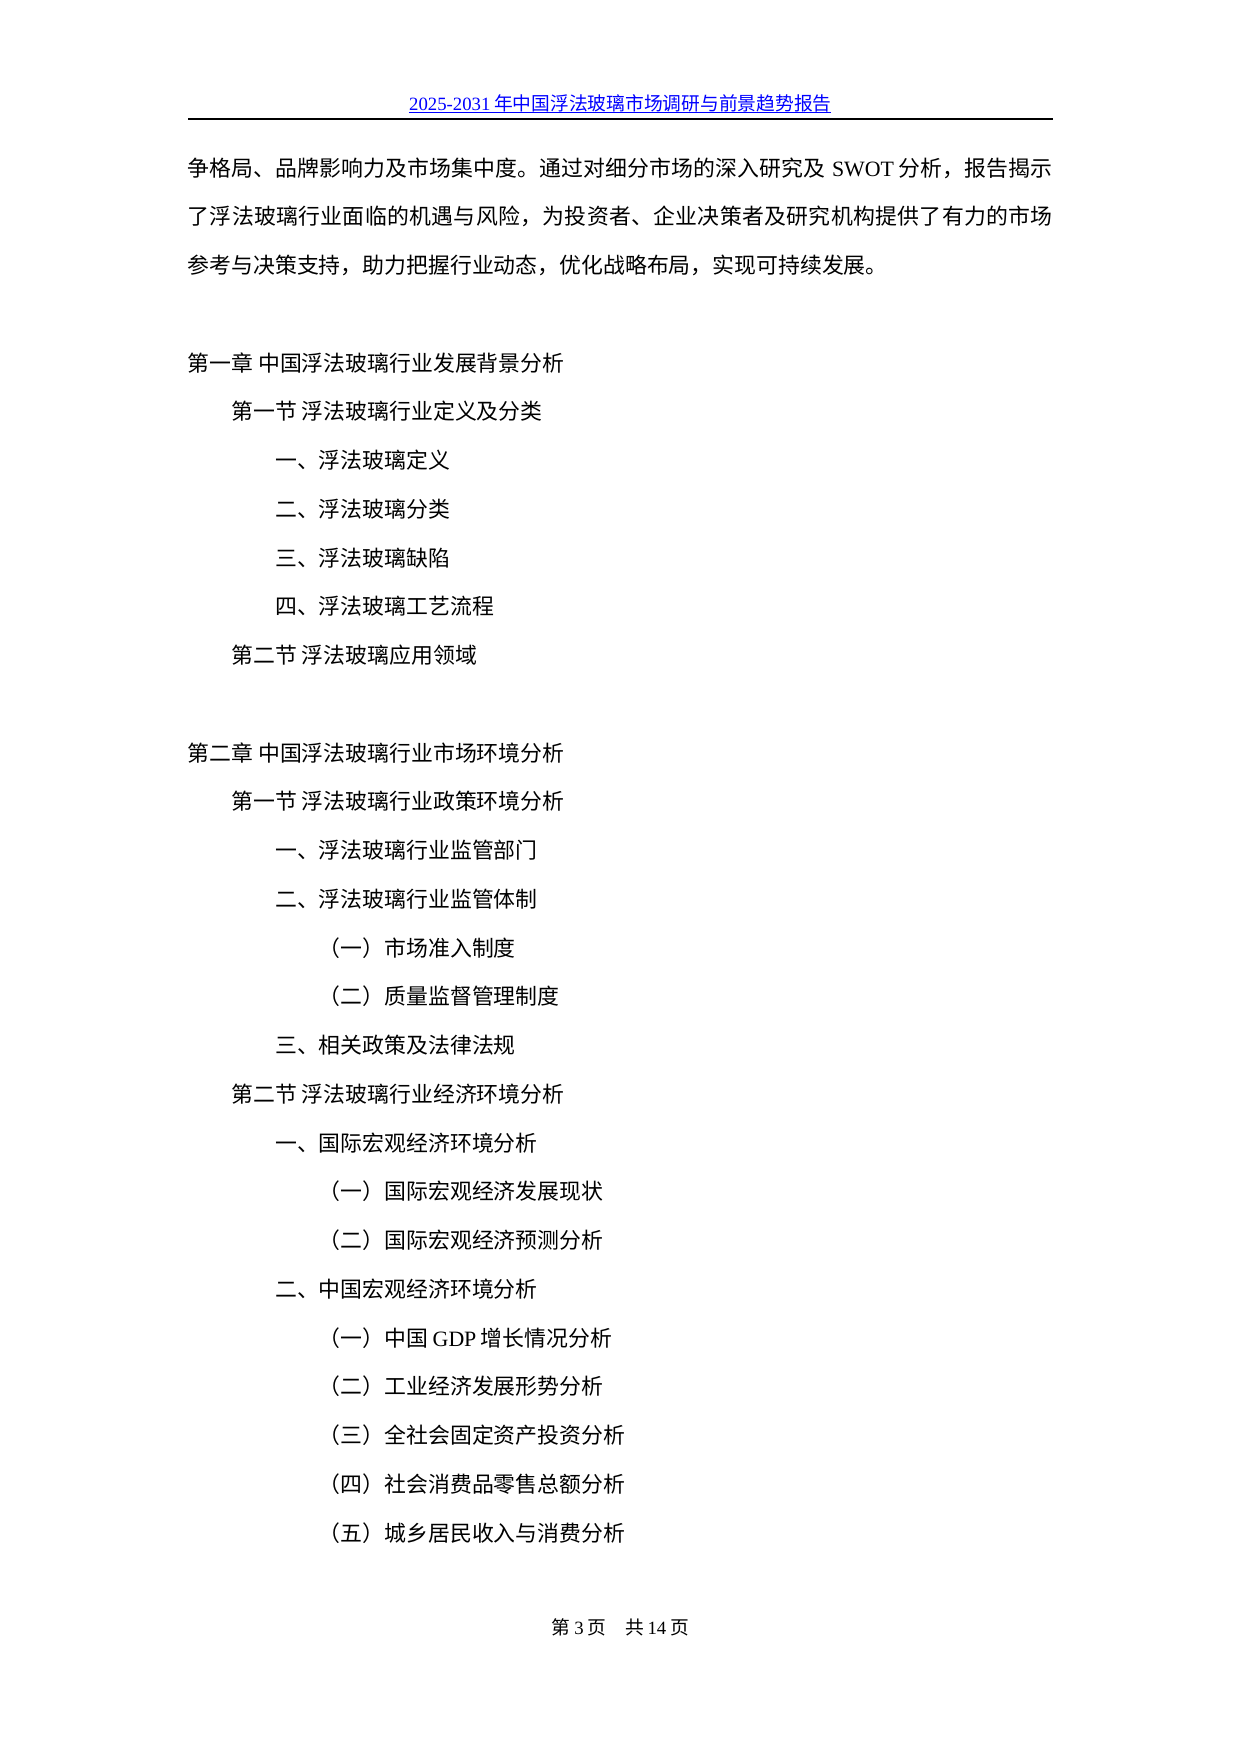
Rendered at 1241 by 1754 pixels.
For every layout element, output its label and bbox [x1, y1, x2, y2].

text [187, 150, 1053, 1548]
